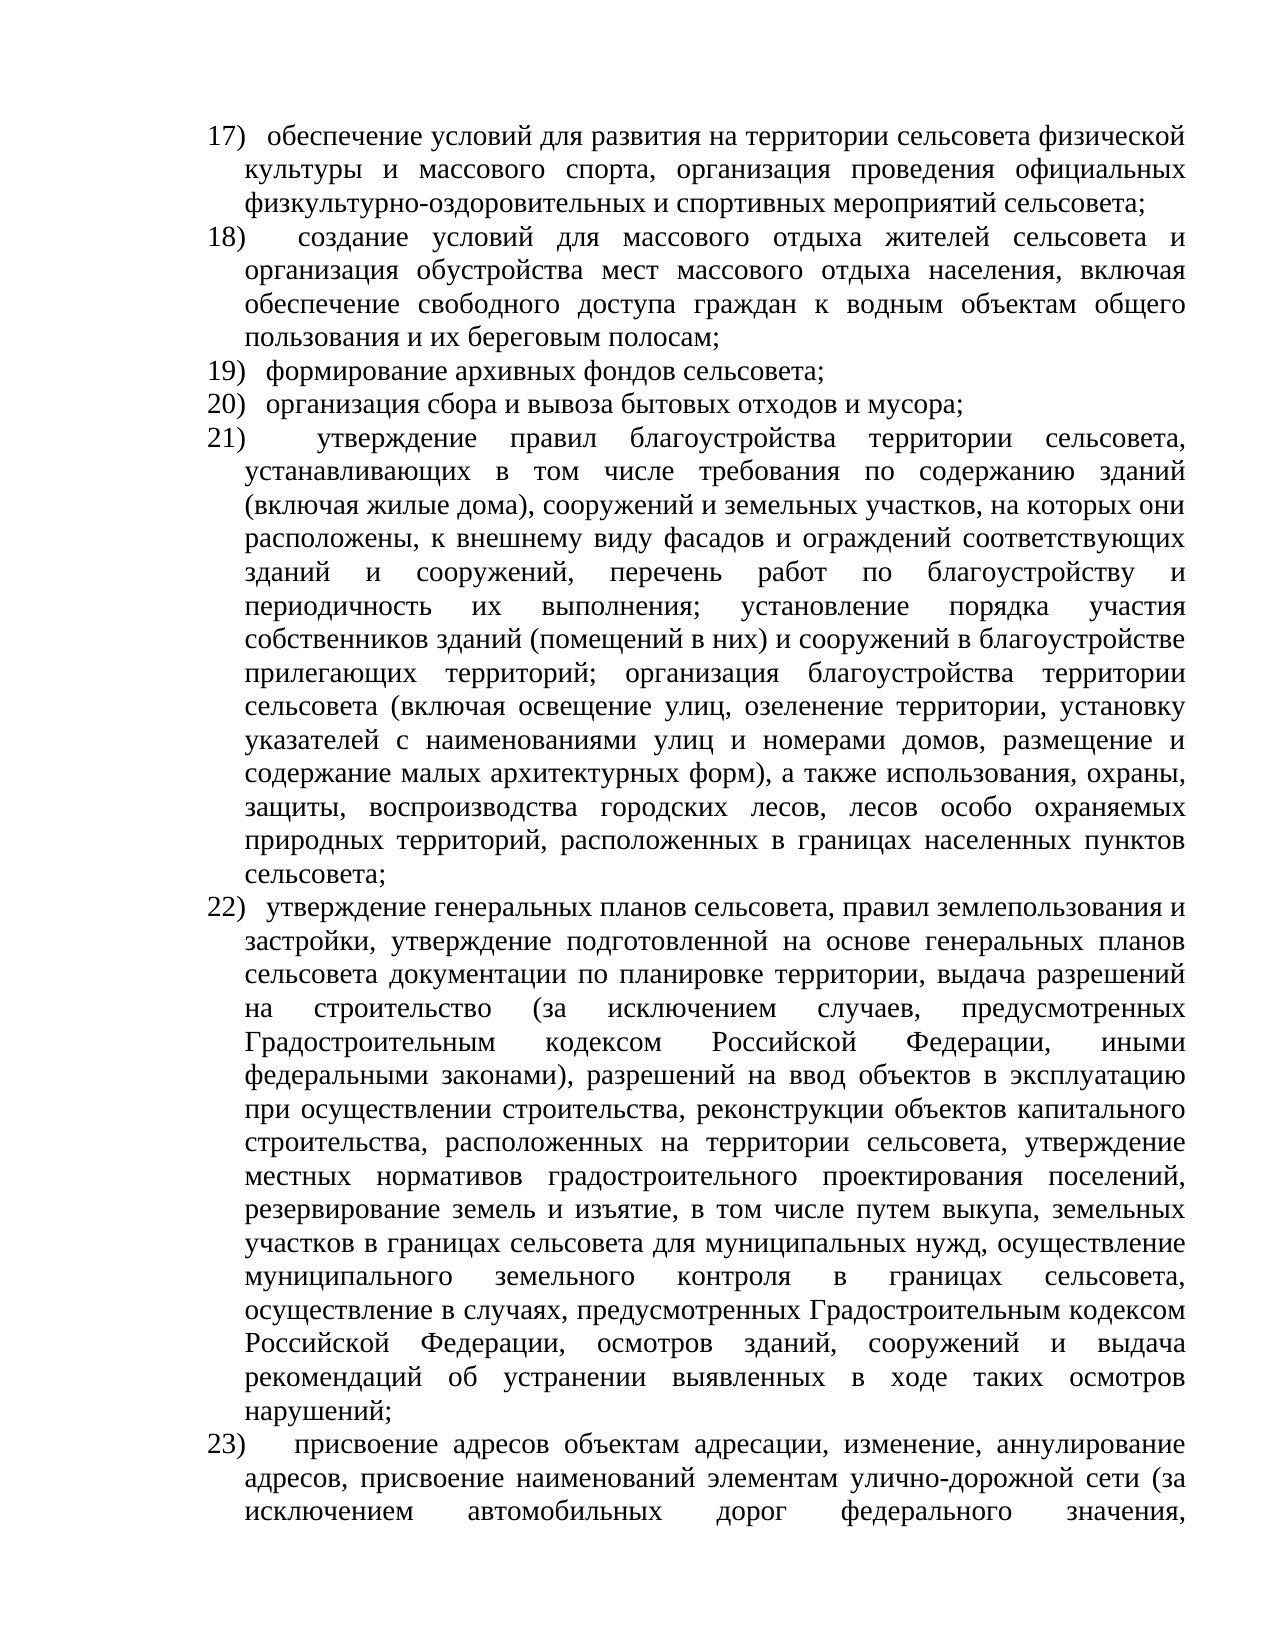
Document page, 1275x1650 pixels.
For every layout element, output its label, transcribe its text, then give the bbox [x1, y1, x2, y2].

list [207, 1426, 1186, 1527]
list создание условий для массового отдыха жителей сельсовета и организация обустройства мест массового отдыха населения, включая обеспечение свободного доступа граждан к водным объектам общего пользования и их береговым полосам; [207, 219, 1186, 353]
list утверждение генеральных планов сельсовета, правил землепользования и застройки, утверждение подготовленной на основе генеральных планов сельсовета документации по планировке территории, выдача разрешений на строительство (за исключением случаев, предусмотренных Градостроительным кодексом Российской Федерации, иными федеральными законами), разрешений на ввод объектов в эксплуатацию при осуществлении строительства, реконструкции объектов капитального строительства, расположенных на территории сельсовета, утверждение местных нормативов градостроительного проектирования поселений, резервирование земель и изъятие, в том числе путем выкупа, земельных участков в границах сельсовета для муниципальных нужд, осуществление муниципального земельного контроля в границах сельсовета, осуществление в случаях, предусмотренных Градостроительным кодексом Российской Федерации, осмотров зданий, сооружений и выдача рекомендаций об устранении выявленных в ходе таких осмотров нарушений; [207, 889, 1186, 1426]
list утверждение правил благоустройства территории сельсовета, устанавливающих в том числе требования по содержанию зданий (включая жилые дома), сооружений и земельных участков, на которых они расположены, к внешнему виду фасадов и ограждений соответствующих зданий и сооружений, перечень работ по благоустройству и периодичность их выполнения; установление порядка участия собственников зданий (помещений в них) и сооружений в благоустройстве прилегающих территорий; организация благоустройства территории сельсовета (включая освещение улиц, озеленение территории, установку указателей с наименованиями улиц и номерами домов, размещение и содержание малых архитектурных форм), а также использования, охраны, защиты, воспроизводства городских лесов, лесов особо охраняемых природных территорий, расположенных в границах населенных пунктов сельсовета; [207, 420, 1186, 889]
list обеспечение условий для развития на территории сельсовета физической культуры и массового спорта, организация проведения официальных физкультурно-оздоровительных и спортивных мероприятий сельсовета; [207, 118, 1186, 219]
list организация сбора и вывоза бытовых отходов и мусора; [207, 386, 1186, 420]
list формирование архивных фондов сельсовета; [207, 353, 1186, 386]
